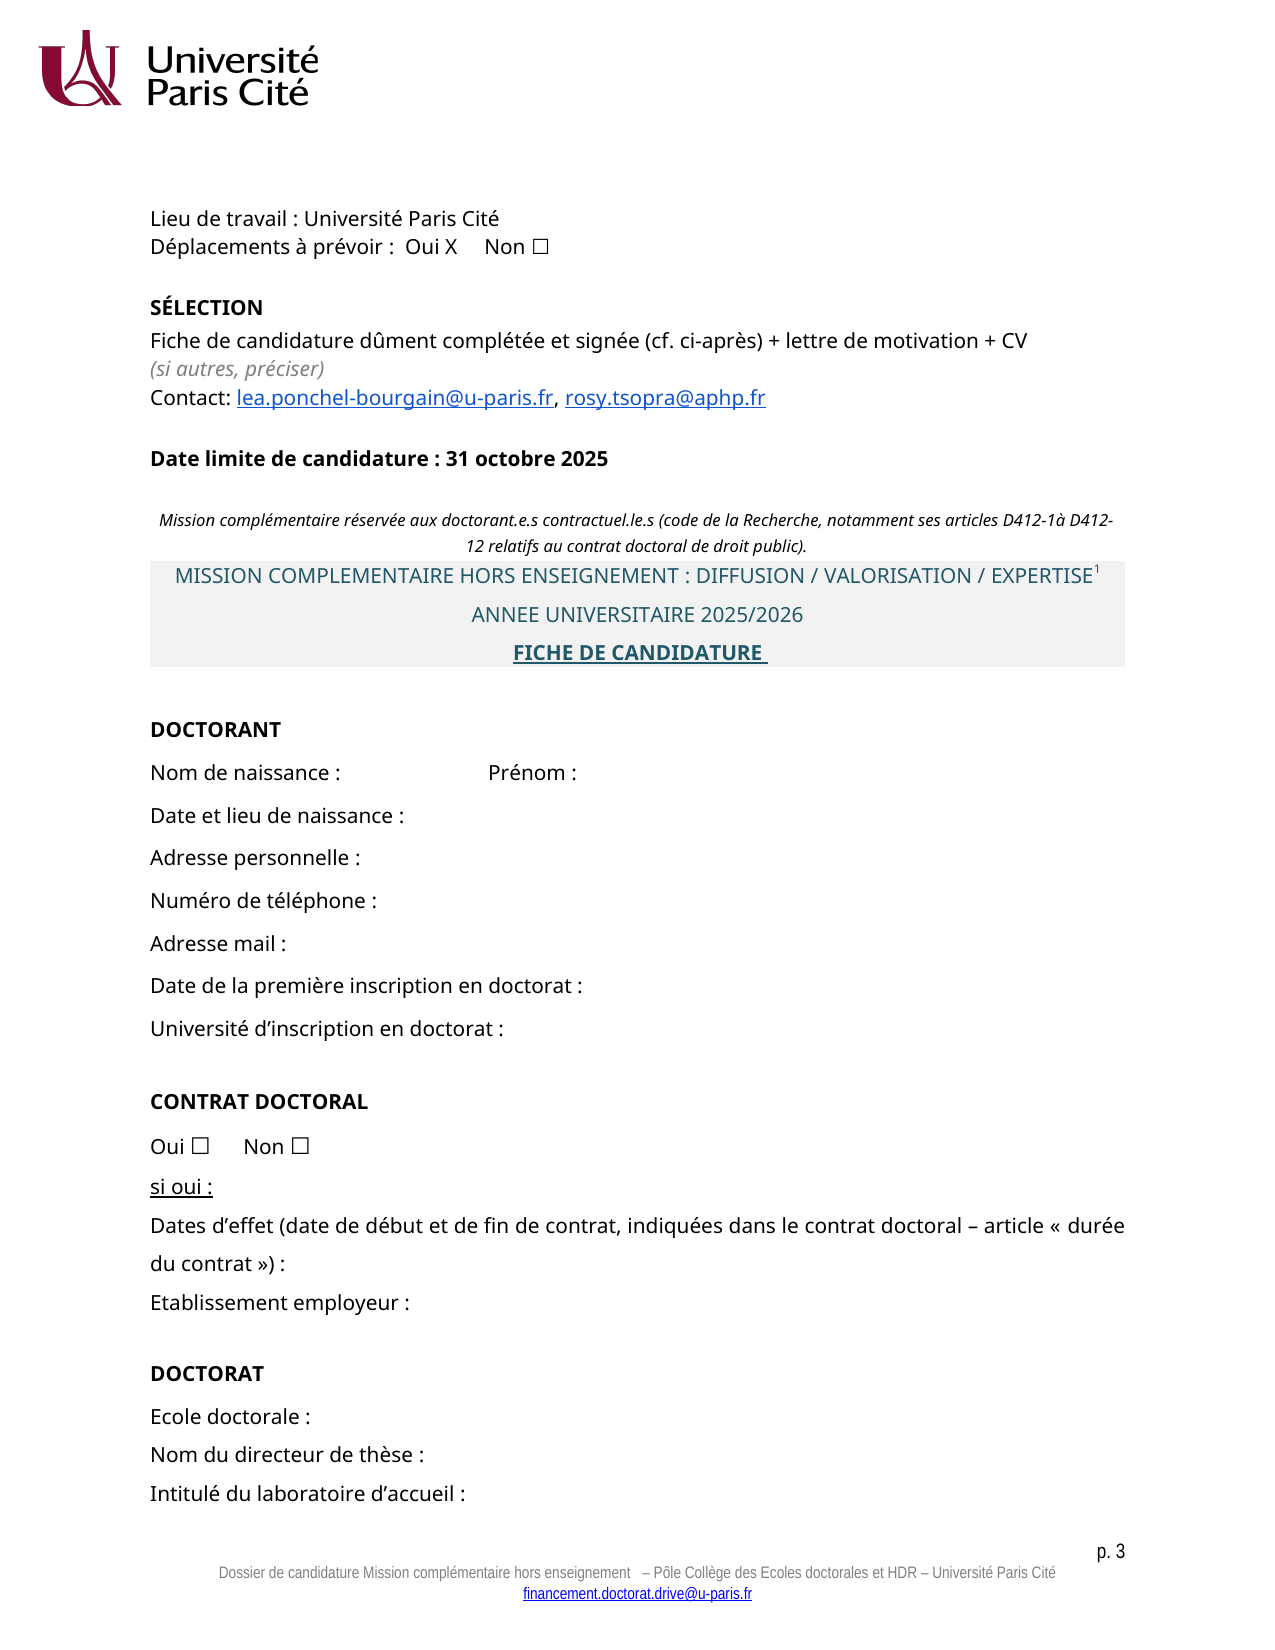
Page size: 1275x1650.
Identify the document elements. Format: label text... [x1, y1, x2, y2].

text SÉLECTION [150, 293, 1125, 322]
text Numéro de téléphone : [150, 886, 1125, 914]
text Date limite de candidature : 31 octobre 2025 [150, 444, 1125, 472]
text (si autres, préciser) [150, 354, 1125, 383]
text CONTRAT DOCTORAL [150, 1087, 1125, 1115]
text Adresse mail : [150, 929, 1125, 957]
text si oui : [150, 1172, 1125, 1201]
text Ecole doctorale : [150, 1402, 1125, 1430]
text Nom de naissance : Prénom : [150, 758, 1125, 787]
text Adresse personnelle : [150, 843, 1125, 872]
text Dates d’effet (date de début et de fin de contrat, indiquées dans le contrat doctoral – article « durée du contrat ») : [150, 1211, 1125, 1278]
text Déplacements à prévoir : Oui X Non [150, 232, 1125, 261]
text Contact: lea.ponchel-bourgain@u-paris.fr, rosy.tsopra@aphp.fr [150, 383, 1125, 411]
text FICHE DE CANDIDATURE [150, 638, 1125, 667]
text ANNEE UNIVERSITAIRE 2025/2026 [150, 600, 1125, 628]
text Fiche de candidature dûment complétée et signée (cf. ci-après) + lettre de motivation + CV [150, 326, 1125, 354]
text Oui Non [150, 1129, 1125, 1161]
text DOCTORANT [150, 716, 1125, 744]
text Nom du directeur de thèse : [150, 1441, 1125, 1469]
text DOCTORAT [150, 1359, 1125, 1388]
text Mission complémentaire réservée aux doctorant.e.s contractuel.le.s (code de la Recherche, notamment ses articles D412-1à D412-12 relatifs au contrat doctoral de droit public). [150, 509, 1125, 558]
text Intitulé du laboratoire d’accueil : [150, 1479, 1125, 1508]
text MISSION COMPLEMENTAIRE HORS ENSEIGNEMENT : DIFFUSION / VALORISATION / EXPERTISE1 [150, 561, 1125, 589]
picture [38, 30, 318, 106]
text Date de la première inscription en doctorat : [150, 971, 1125, 1000]
text Date et lieu de naissance : [150, 801, 1125, 829]
text Université d’inscription en doctorat : [150, 1014, 1125, 1042]
text Etablissement employeur : [150, 1288, 1125, 1316]
text Lieu de travail : Université Paris Cité [150, 204, 1125, 232]
